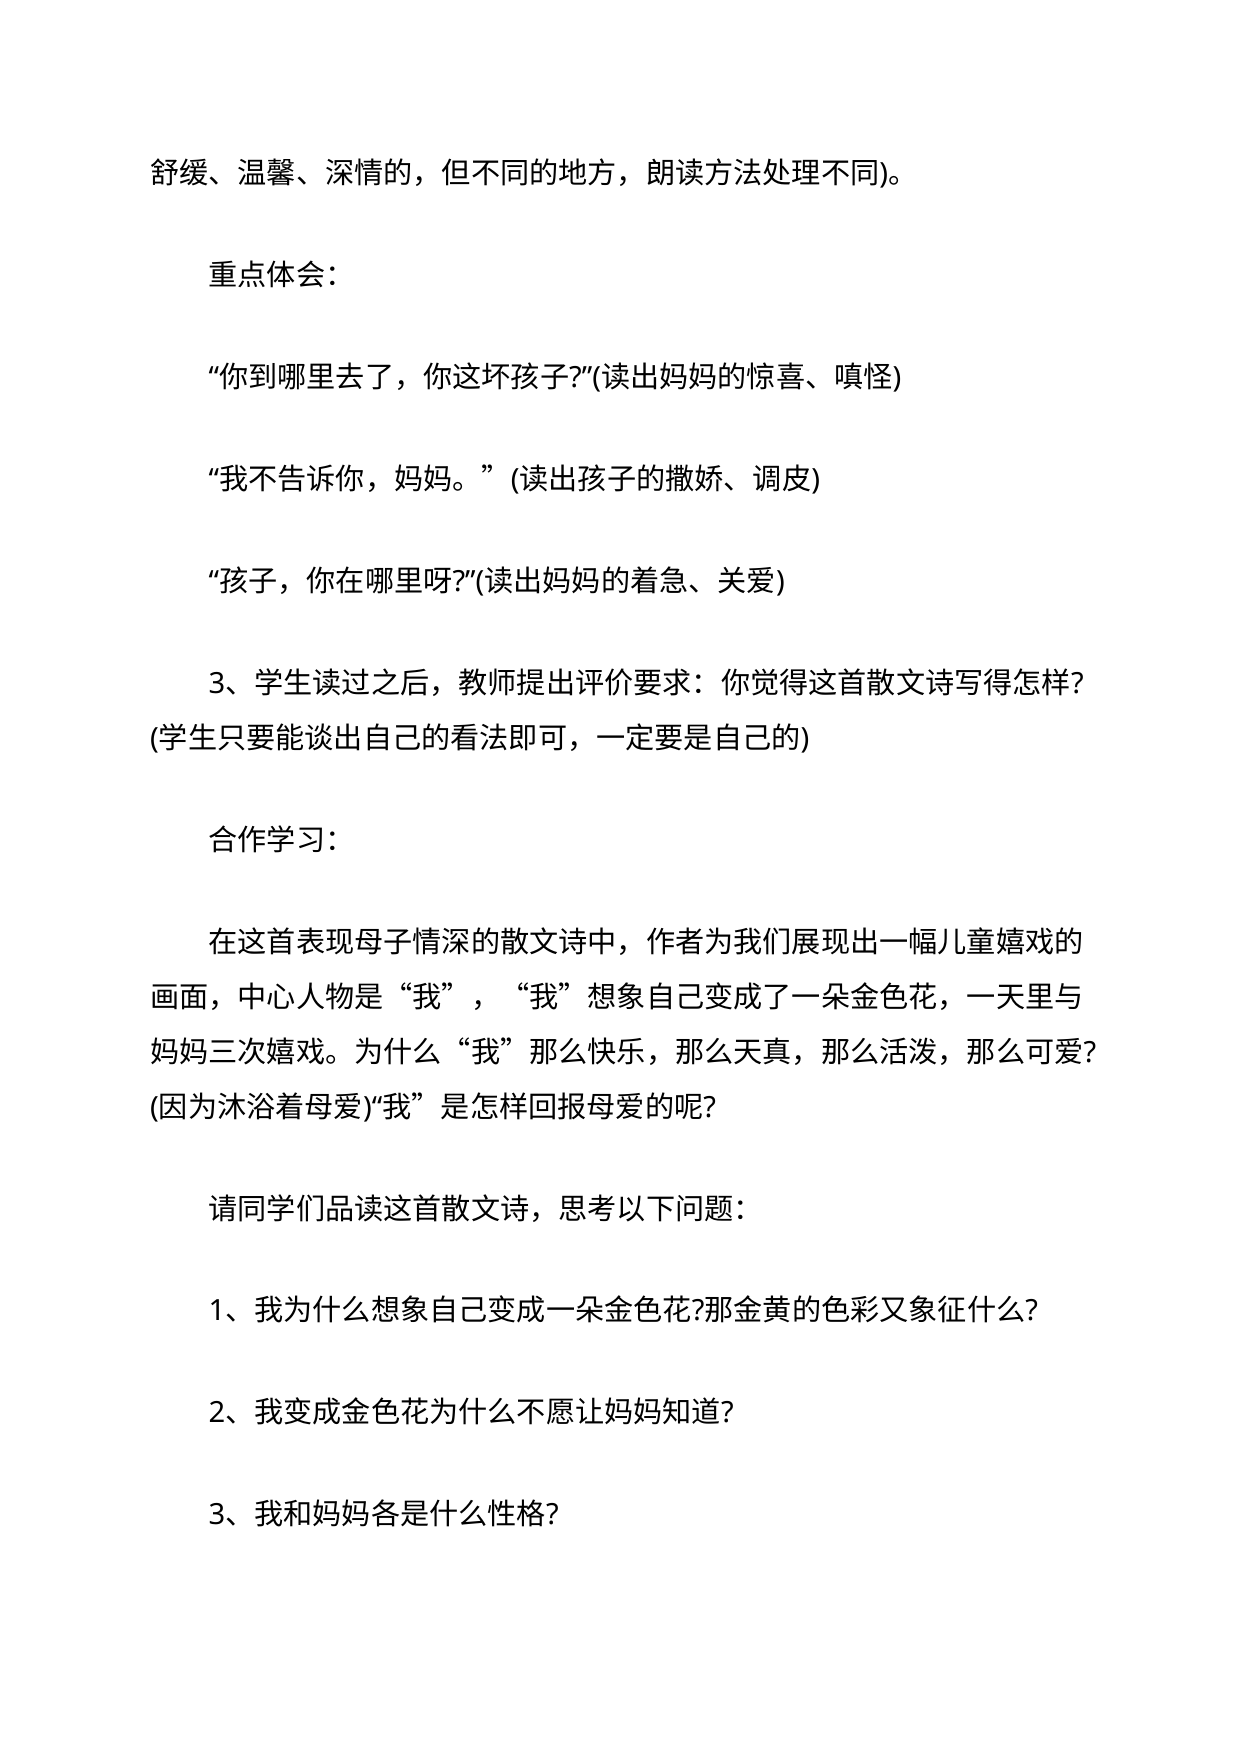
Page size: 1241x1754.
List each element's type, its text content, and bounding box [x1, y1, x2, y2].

text 合作学习： [150, 817, 1090, 859]
text 2、我变成金色花为什么不愿让妈妈知道? [150, 1389, 1090, 1431]
text 请同学们品读这首散文诗，思考以下问题： [150, 1185, 1090, 1227]
text 重点体会： [150, 252, 1090, 294]
text “你到哪里去了，你这坏孩子?”(读出妈妈的惊喜、嗔怪) [150, 354, 1090, 396]
text “我不告诉你，妈妈。”(读出孩子的撒娇、调皮) [150, 456, 1090, 498]
text 3、学生读过之后，教师提出评价要求：你觉得这首散文诗写得怎样?(学生只要能谈出自己的看法即可，一定要是自己的) [150, 660, 1090, 757]
text “孩子，你在哪里呀?”(读出妈妈的着急、关爱) [150, 558, 1090, 600]
text 1、我为什么想象自己变成一朵金色花?那金黄的色彩又象征什么? [150, 1287, 1090, 1329]
text 在这首表现母子情深的散文诗中，作者为我们展现出一幅儿童嬉戏的画面，中心人物是“我”，“我”想象自己变成了一朵金色花，一天里与妈妈三次嬉戏。为什么“我”那么快乐，那么天真，那么活泼，那么可爱?(因为沐浴着母爱)“我”是怎样回报母爱的呢? [150, 918, 1090, 1126]
text 3、我和妈妈各是什么性格? [150, 1491, 1090, 1533]
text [150, 150, 1090, 192]
